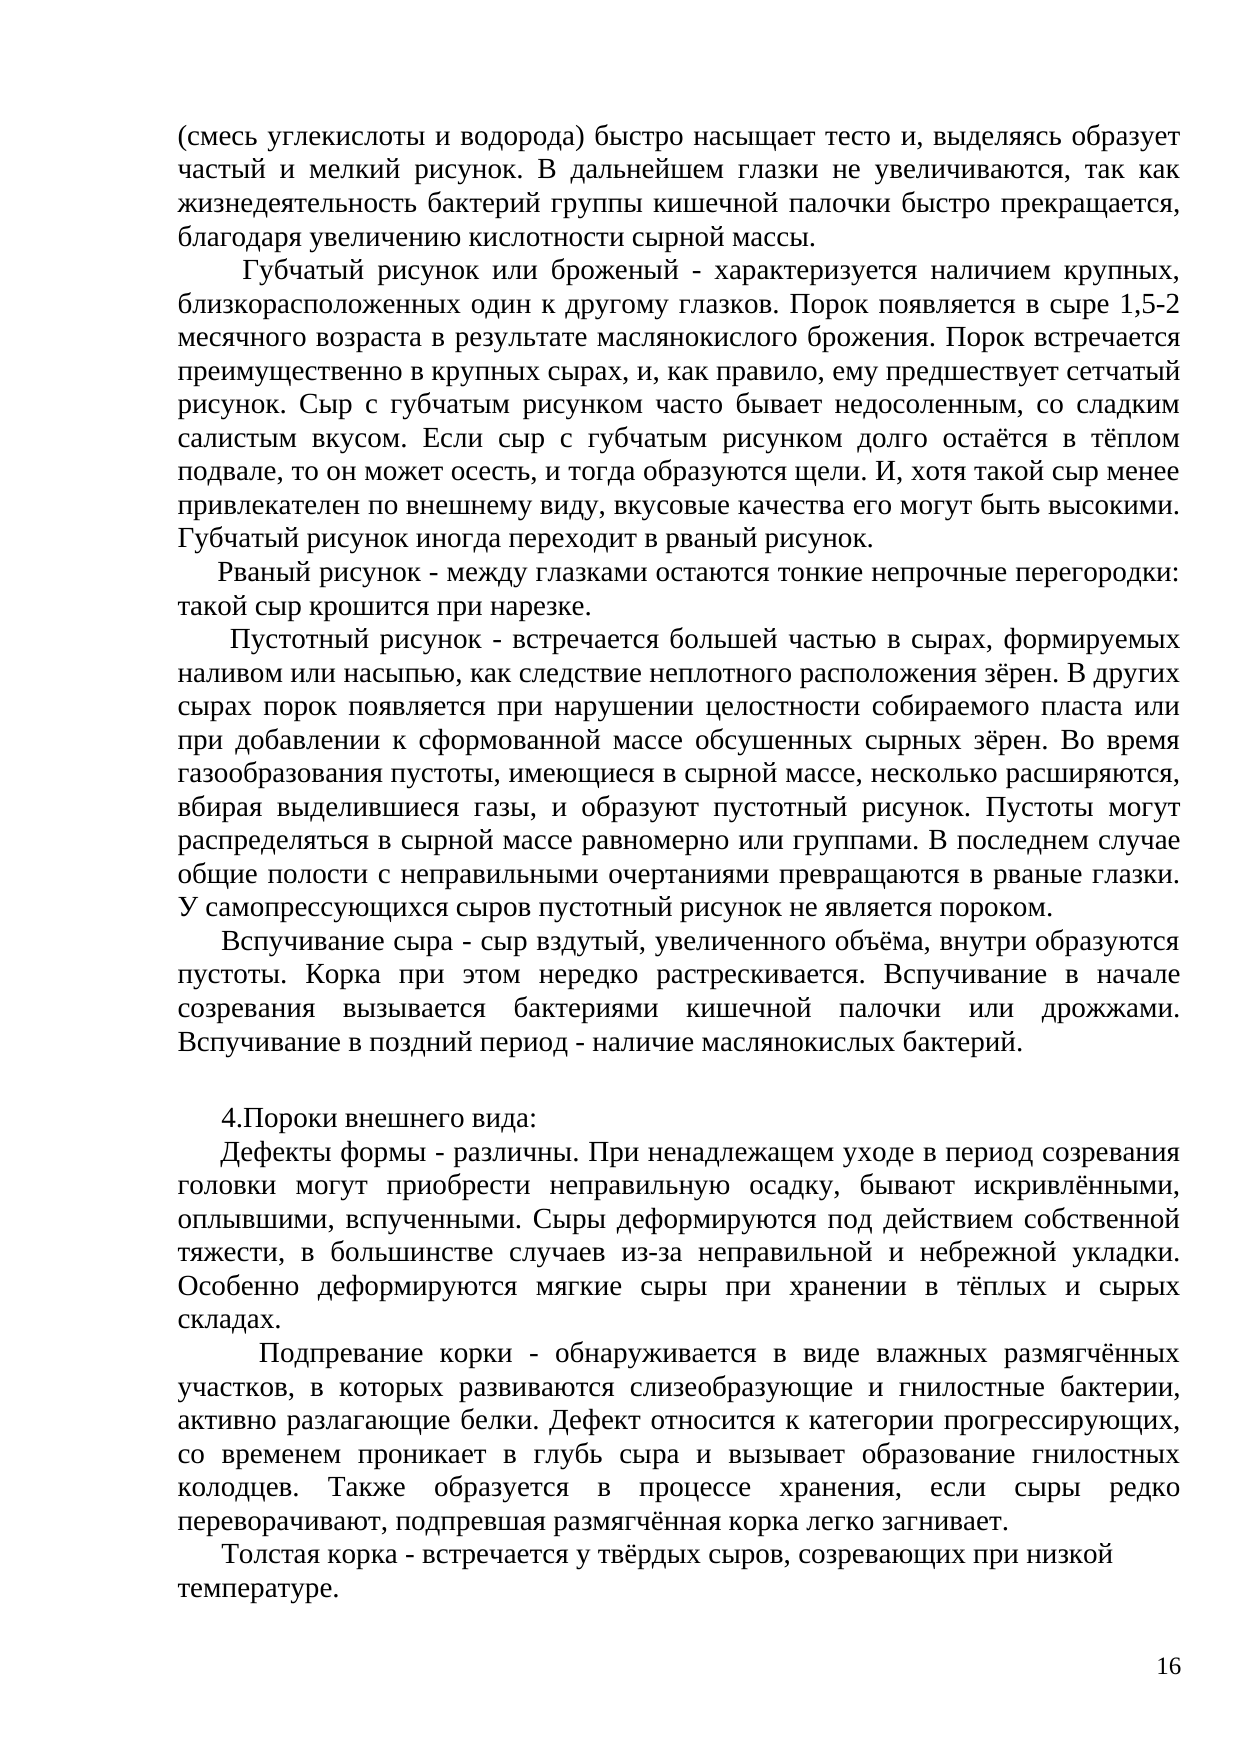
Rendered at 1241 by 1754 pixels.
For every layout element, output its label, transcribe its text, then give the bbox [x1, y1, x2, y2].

text Губчатый рисунок или броженый - характеризуется наличием крупных, близкорасположенных один к другому глазков. Порок появляется в сыре 1,5-2 месячного возраста в результате маслянокислого брожения. Порок встречается преимущественно в крупных сырах, и, как правило, ему предшествует сетчатый рисунок. Сыр с губчатым рисунком часто бывает недосоленным, со сладким салистым вкусом. Если сыр с губчатым рисунком долго остаётся в тёплом подвале, то он может осесть, и тогда образуются щели. И, хотя такой сыр менее привлекателен по внешнему виду, вкусовые качества его могут быть высокими. Губчатый рисунок иногда переходит в рваный рисунок. [177, 252, 1181, 554]
text Толстая корка - встречается у твёрдых сыров, созревающих при низкой [177, 1536, 1181, 1570]
text Рваный рисунок - между глазками остаются тонкие непрочные перегородки: такой сыр крошится при нарезке. [177, 554, 1181, 621]
text Пустотный рисунок - встречается большей частью в сырах, формируемых наливом или насыпью, как следствие неплотного расположения зёрен. В других сырах порок появляется при нарушении целостности собираемого пласта или при добавлении к сформованной массе обсушенных сырных зёрен. Во время газообразования пустоты, имеющиеся в сырной массе, несколько расширяются, вбирая выделившиеся газы, и образуют пустотный рисунок. Пустоты могут распределяться в сырной массе равномерно или группами. В последнем случае общие полости с неправильными очертаниями превращаются в рваные глазки. У самопрессующихся сыров пустотный рисунок не является пороком. [177, 621, 1181, 923]
text Вспучивание сыра - сыр вздутый, увеличенного объёма, внутри образуются пустоты. Корка при этом нередко растрескивается. Вспучивание в начале созревания вызывается бактериями кишечной палочки или дрожжами. Вспучивание в поздний период - наличие маслянокислых бактерий. [177, 923, 1181, 1057]
text Дефекты формы - различны. При ненадлежащем уходе в период созревания головки могут приобрести неправильную осадку, бывают искривлёнными, оплывшими, вспученными. Сыры деформируются под действием собственной тяжести, в большинстве случаев из-за неправильной и небрежной укладки. Особенно деформируются мягкие сыры при хранении в тёплых и сырых складах. [177, 1134, 1181, 1335]
text 4.Пороки внешнего вида: [177, 1100, 1181, 1134]
text Подпревание корки - обнаруживается в виде влажных размягчённых участков, в которых развиваются слизеобразующие и гнилостные бактерии, активно разлагающие белки. Дефект относится к категории прогрессирующих, со временем проникает в глубь сыра и вызывает образование гнилостных колодцев. Также образуется в процессе хранения, если сыры редко переворачивают, подпревшая размягчённая корка легко загнивает. [177, 1335, 1181, 1536]
text температуре. [177, 1570, 1181, 1603]
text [177, 118, 1181, 252]
